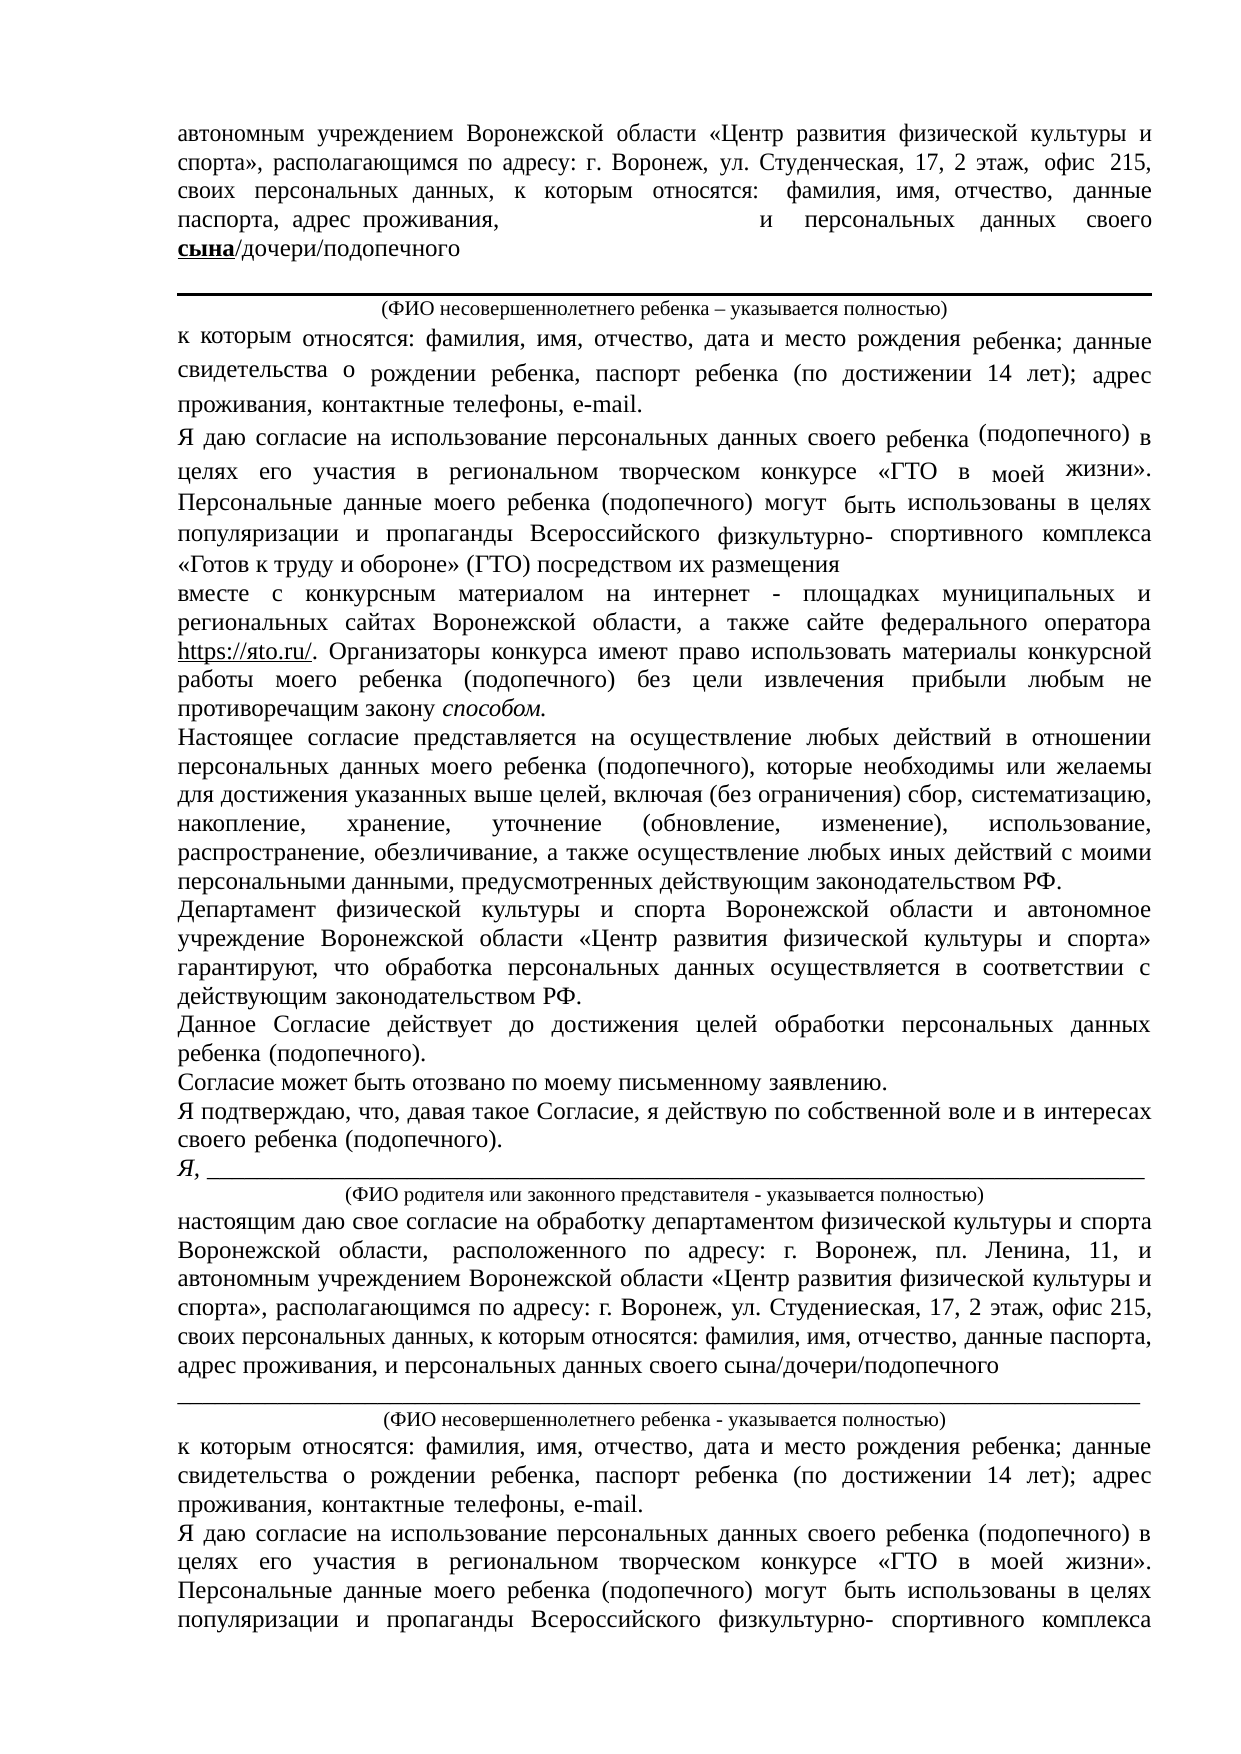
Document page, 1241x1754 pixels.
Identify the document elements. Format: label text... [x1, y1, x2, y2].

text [177, 1518, 1152, 1633]
text Согласие может быть отозвано по моему письменному заявлению. [177, 1067, 1152, 1096]
text Департамент физической культуры и спорта Воронежской области и автономное учреждение Воронежской области «Центр развития физической культуры и спорта» гарантируют, что обработка персональных данных осуществляется в соответствии с действующим законодательством РФ. [177, 894, 1152, 1009]
text Я подтверждаю, что, давая такое Согласие, я действую по собственной воле и в интересах своего ребенка (подопечного). [177, 1096, 1152, 1153]
text (ФИО родителя или законного представителя - указывается полностью) [177, 1182, 1152, 1206]
text Я даю согласие на использование персональных данных своего ребенка (подопечного) в целях его участия в региональном творческом конкурсе «ГТО в моей жизни». Персональные данные моего ребенка (подопечного) могут быть использованы в целях популяризации и пропаганды Всероссийского физкультурно- спортивного комплекса «Готов к труду и обороне» (ГТО) посредством их размещения [177, 418, 1152, 578]
text вместе с конкурсным материалом на интернет - площадках муниципальных и региональных сайтах Воронежской области, а также сайте федерального оператора https://яto.ru/. Организаторы конкурса имеют право использовать материалы конкурсной работы моего ребенка (подопечного) без цели извлечения прибыли любым не противоречащим закону способом. [177, 578, 1152, 722]
text Настоящее согласие представляется на осуществление любых действий в отношении персональных данных моего ребенка (подопечного), которые необходимы или желаемы для достижения указанных выше целей, включая (без ограничения) сбор, систематизацию, накопление, хранение, уточнение (обновление, изменение), использование, распространение, обезличивание, а также осуществление любых иных действий с моими персональными данными, предусмотренных действующим законодательством РФ. [177, 722, 1152, 894]
text (ФИО несовершеннолетнего ребенка – указывается полностью) [177, 296, 1152, 320]
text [177, 118, 1152, 262]
text к которым относятся: фамилия, имя, отчество, дата и место рождения ребенка; данные свидетельства о рождении ребенка, паспорт ребенка (по достижении 14 лет); адрес проживания, контактные телефоны, e-mail. [177, 320, 1152, 418]
text _____________________________________________________________________________ [177, 1378, 1152, 1407]
text настоящим даю свое согласие на обработку департаментом физической культуры и спорта Воронежской области, расположенного по адресу: г. Воронеж, пл. Ленина, 11, и автономным учреждением Воронежской области «Центр развития физической культуры и спорта», располагающимся по адресу: г. Воронеж, ул. Студениеская, 17, 2 этаж, офис 215, своих персональных данных, к которым относятся: фамилия, имя, отчество, данные паспорта, адрес проживания, и персональных данных своего сына/дочери/подопечного [177, 1206, 1152, 1378]
text (ФИО несовершеннолетнего ребенка - указывается полностью) [177, 1407, 1152, 1431]
text Я, ___________________________________________________________________________ [177, 1153, 1152, 1182]
text к которым относятся: фамилия, имя, отчество, дата и место рождения ребенка; данные свидетельства о рождении ребенка, паспорт ребенка (по достижении 14 лет); адрес проживания, контактные телефоны, e-mail. [177, 1431, 1152, 1518]
text Данное Согласие действует до достижения целей обработки персональных данных ребенка (подопечного). [177, 1009, 1152, 1067]
